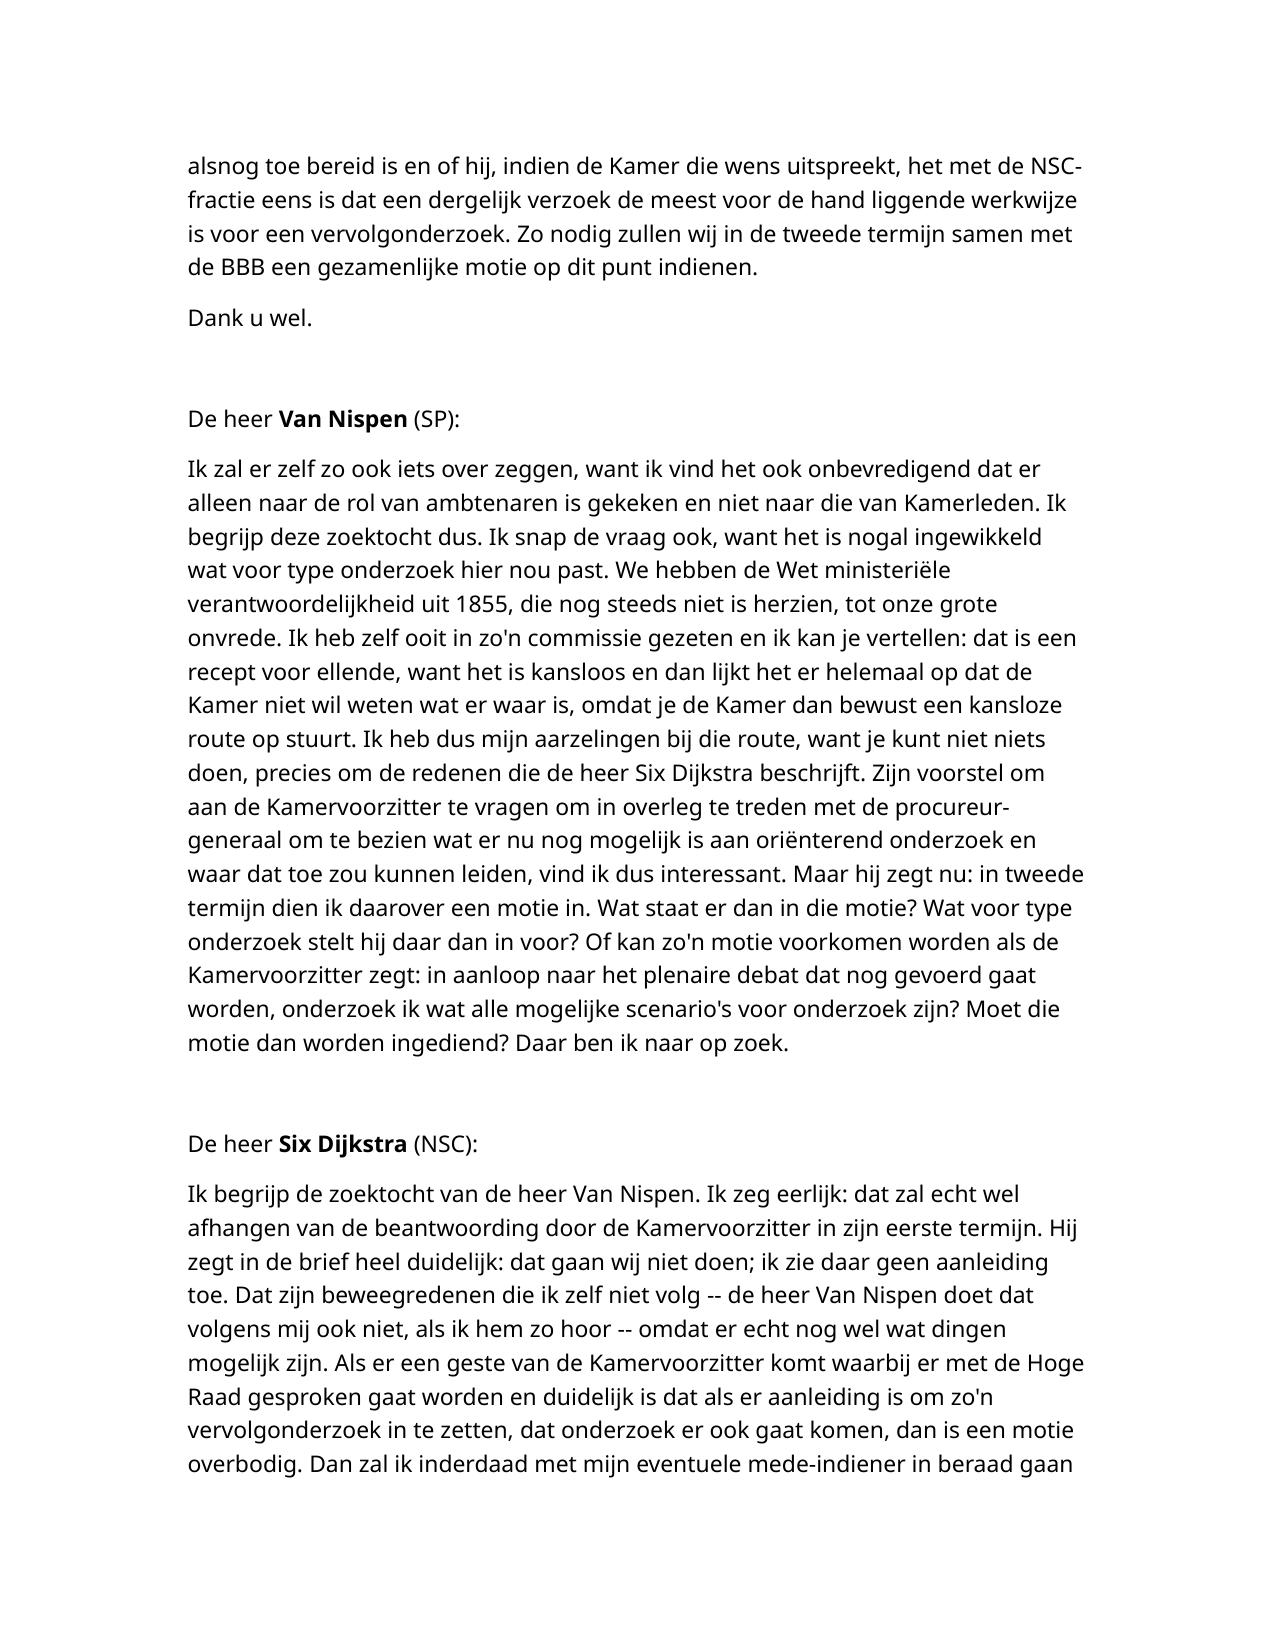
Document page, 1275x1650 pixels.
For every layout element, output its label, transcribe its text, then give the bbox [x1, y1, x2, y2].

text Ik zal er zelf zo ook iets over zeggen, want ik vind het ook onbevredigend dat er alleen naar de rol van ambtenaren is gekeken en niet naar die van Kamerleden. Ik begrijp deze zoektocht dus. Ik snap de vraag ook, want het is nogal ingewikkeld wat voor type onderzoek hier nou past. We hebben de Wet ministeriële verantwoordelijkheid uit 1855, die nog steeds niet is herzien, tot onze grote onvrede. Ik heb zelf ooit in zo'n commissie gezeten en ik kan je vertellen: dat is een recept voor ellende, want het is kansloos en dan lijkt het er helemaal op dat de Kamer niet wil weten wat er waar is, omdat je de Kamer dan bewust een kansloze route op stuurt. Ik heb dus mijn aarzelingen bij die route, want je kunt niet niets doen, precies om de redenen die de heer Six Dijkstra beschrijft. Zijn voorstel om aan de Kamervoorzitter te vragen om in overleg te treden met de procureur-generaal om te bezien wat er nu nog mogelijk is aan oriënterend onderzoek en waar dat toe zou kunnen leiden, vind ik dus interessant. Maar hij zegt nu: in tweede termijn dien ik daarover een motie in. Wat staat er dan in die motie? Wat voor type onderzoek stelt hij daar dan in voor? Of kan zo'n motie voorkomen worden als de Kamervoorzitter zegt: in aanloop naar het plenaire debat dat nog gevoerd gaat worden, onderzoek ik wat alle mogelijke scenario's voor onderzoek zijn? Moet die motie dan worden ingediend? Daar ben ik naar op zoek. [187, 453, 1087, 1058]
text Dank u wel. [187, 302, 1087, 333]
text De heer Van Nispen (SP): [187, 402, 1087, 434]
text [187, 150, 1087, 282]
text De heer Six Dijkstra (NSC): [187, 1127, 1087, 1159]
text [187, 1178, 1087, 1479]
